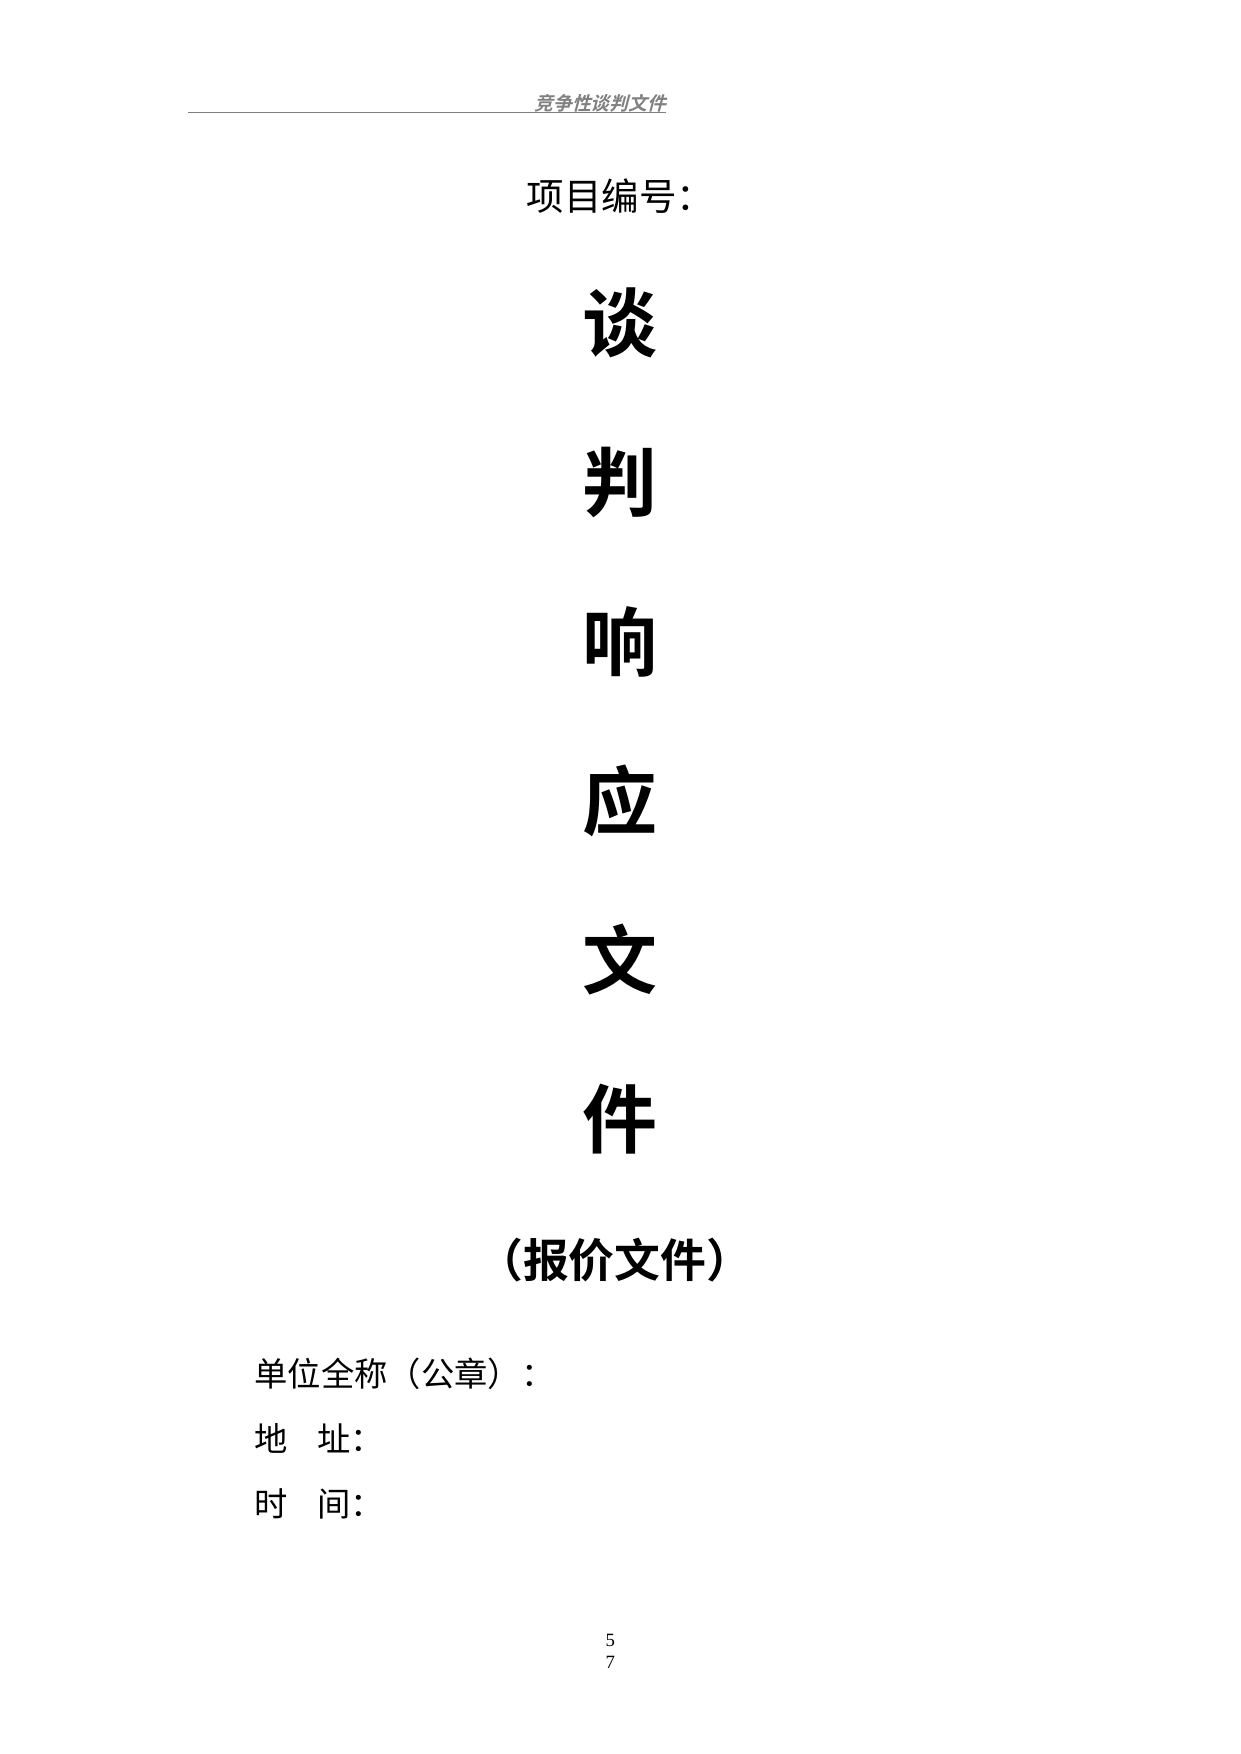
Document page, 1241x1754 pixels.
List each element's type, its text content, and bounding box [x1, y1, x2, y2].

text 响 [187, 572, 1053, 702]
text 文 [187, 891, 1053, 1021]
text 地 址： [187, 1405, 986, 1470]
text 应 [187, 732, 1053, 862]
text 谈 [187, 254, 1053, 384]
text 项目编号： [187, 162, 1053, 227]
text 件 [187, 1050, 1053, 1180]
text 判 [187, 413, 1053, 543]
text 时 间： [187, 1470, 986, 1535]
text （报价文件） [187, 1209, 1042, 1307]
text 单位全称（公章）： [187, 1340, 986, 1405]
